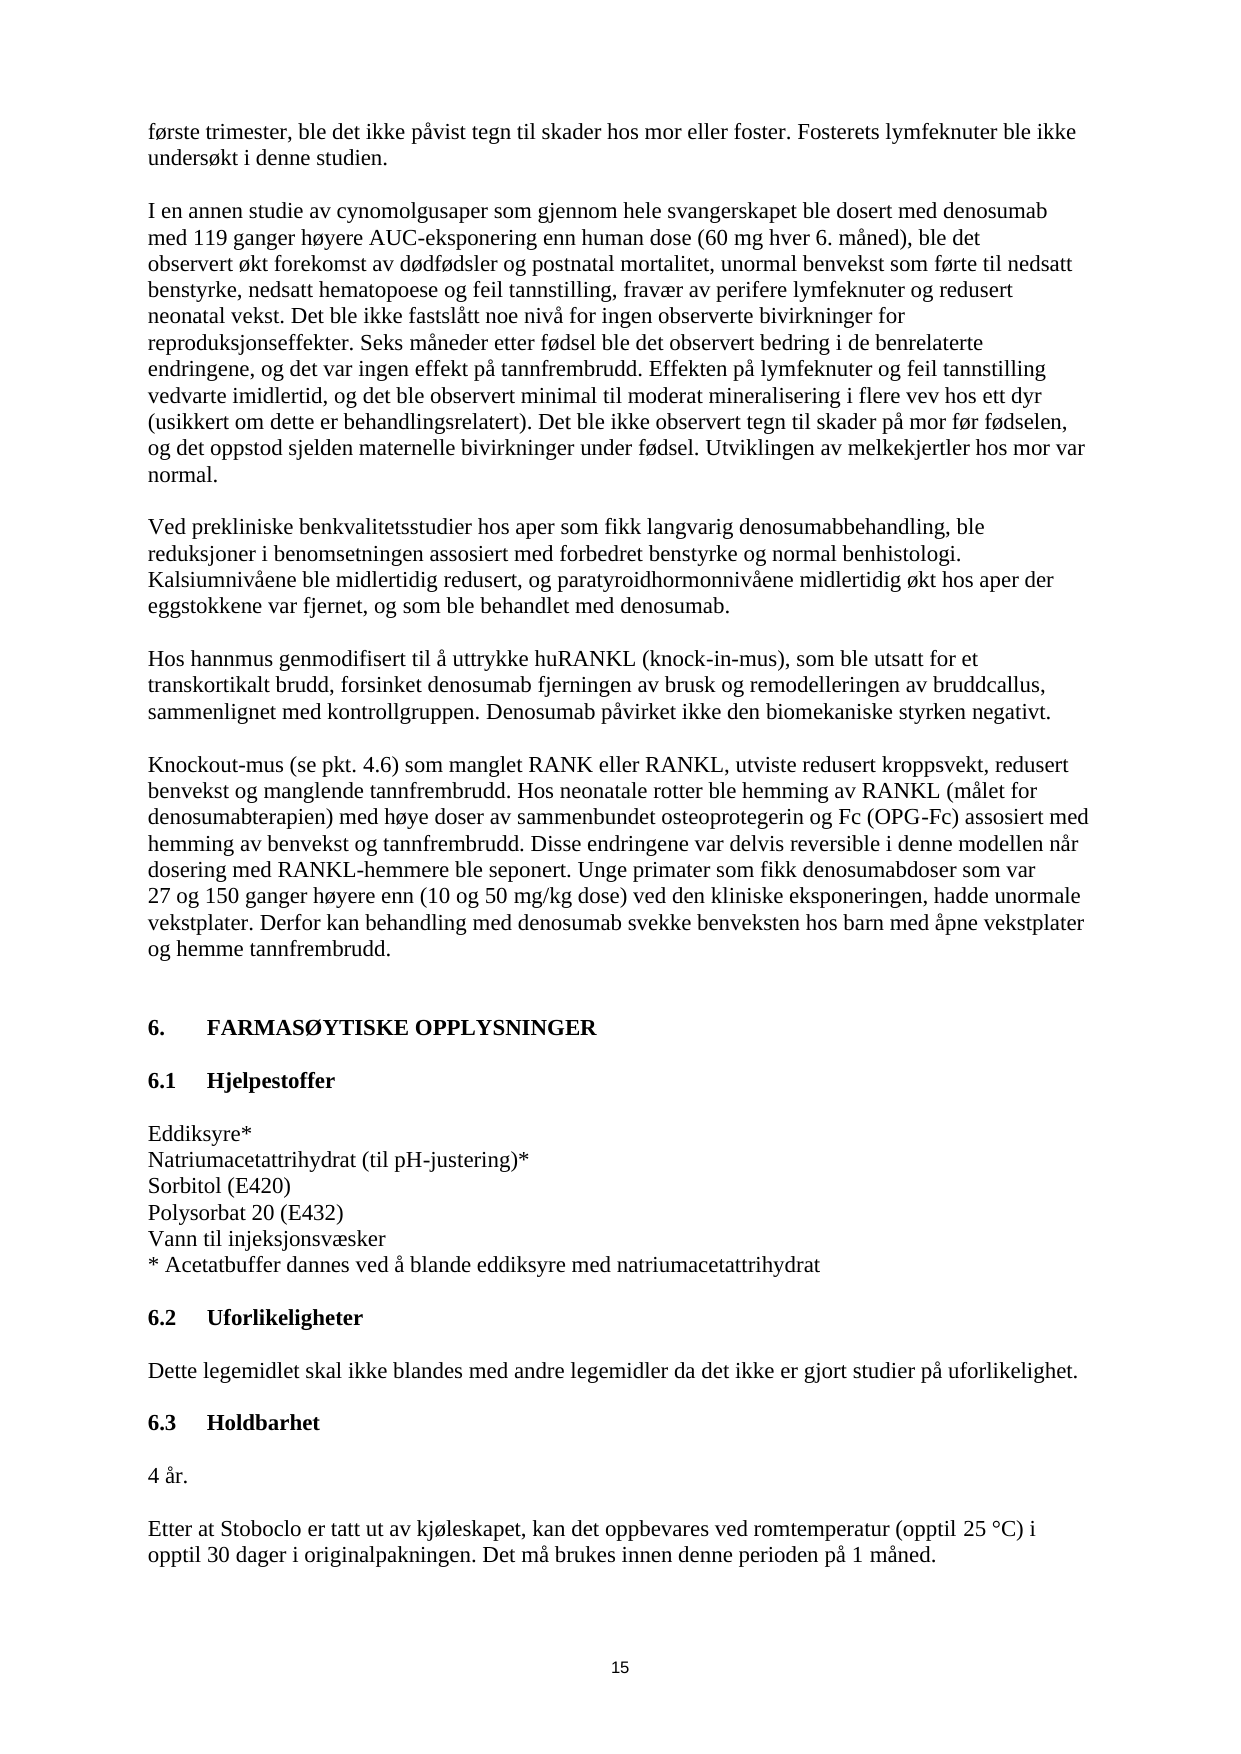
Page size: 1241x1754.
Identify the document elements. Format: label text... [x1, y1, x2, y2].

text Dette legemidlet skal ikke blandes med andre legemidler da det ikke er gjort studier på uforlikelighet. [148, 1357, 1093, 1383]
text Etter at Stoboclo er tatt ut av kjøleskapet, kan det oppbevares ved romtemperatur (opptil 25 °C) i opptil 30 dager i originalpakningen. Det må brukes innen denne perioden på 1 måned. [148, 1515, 1093, 1568]
text Sorbitol (E420) [148, 1172, 1093, 1199]
text Hos hannmus genmodifisert til å uttrykke huRANKL (knock-in-mus), som ble utsatt for et transkortikalt brudd, forsinket denosumab fjerningen av brusk og remodelleringen av bruddcallus, sammenlignet med kontrollgruppen. Denosumab påvirket ikke den biomekaniske styrken negativt. [148, 645, 1093, 724]
text 6.1 Hjelpestoffer [148, 1067, 1093, 1093]
text 4 år. [148, 1462, 1093, 1488]
text Vann til injeksjonsvæsker [148, 1225, 1093, 1251]
text Knockout-mus (se pkt. 4.6) som manglet RANK eller RANKL, utviste redusert kroppsvekt, redusert benvekst og manglende tannfrembrudd. Hos neonatale rotter ble hemming av RANKL (målet for denosumabterapien) med høye doser av sammenbundet osteoprotegerin og Fc (OPG-Fc) assosiert med hemming av benvekst og tannfrembrudd. Disse endringene var delvis reversible i denne modellen når dosering med RANKL-hemmere ble seponert. Unge primater som fikk denosumabdoser som var 27 og 150 ganger høyere enn (10 og 50 mg/kg dose) ved den kliniske eksponeringen, hadde unormale vekstplater. Derfor kan behandling med denosumab svekke benveksten hos barn med åpne vekstplater og hemme tannfrembrudd. [148, 751, 1093, 961]
text Eddiksyre* [148, 1119, 1093, 1146]
text 6. FARMASØYTISKE OPPLYSNINGER [148, 1014, 1093, 1041]
text Ved prekliniske benkvalitetsstudier hos aper som fikk langvarig denosumabbehandling, ble reduksjoner i benomsetningen assosiert med forbedret benstyrke og normal benhistologi. Kalsiumnivåene ble midlertidig redusert, og paratyroidhormonnivåene midlertidig økt hos aper der eggstokkene var fjernet, og som ble behandlet med denosumab. [148, 513, 1093, 619]
text I en annen studie av cynomolgusaper som gjennom hele svangerskapet ble dosert med denosumab med 119 ganger høyere AUC-eksponering enn human dose (60 mg hver 6. måned), ble det observert økt forekomst av dødfødsler og postnatal mortalitet, unormal benvekst som førte til nedsatt benstyrke, nedsatt hematopoese og feil tannstilling, fravær av perifere lymfeknuter og redusert neonatal vekst. Det ble ikke fastslått noe nivå for ingen observerte bivirkninger for reproduksjonseffekter. Seks måneder etter fødsel ble det observert bedring i de benrelaterte endringene, og det var ingen effekt på tannfrembrudd. Effekten på lymfeknuter og feil tannstilling vedvarte imidlertid, og det ble observert minimal til moderat mineralisering i flere vev hos ett dyr (usikkert om dette er behandlingsrelatert). Det ble ikke observert tegn til skader på mor før fødselen, og det oppstod sjelden maternelle bivirkninger under fødsel. Utviklingen av melkekjertler hos mor var normal. [148, 197, 1093, 487]
text Natriumacetattrihydrat (til pH-justering)* [148, 1146, 1093, 1172]
text 6.2 Uforlikeligheter [148, 1304, 1093, 1330]
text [148, 118, 1093, 171]
text 6.3 Holdbarhet [148, 1409, 1093, 1436]
text * Acetatbuffer dannes ved å blande eddiksyre med natriumacetattrihydrat [148, 1251, 1093, 1278]
text Polysorbat 20 (E432) [148, 1199, 1093, 1225]
